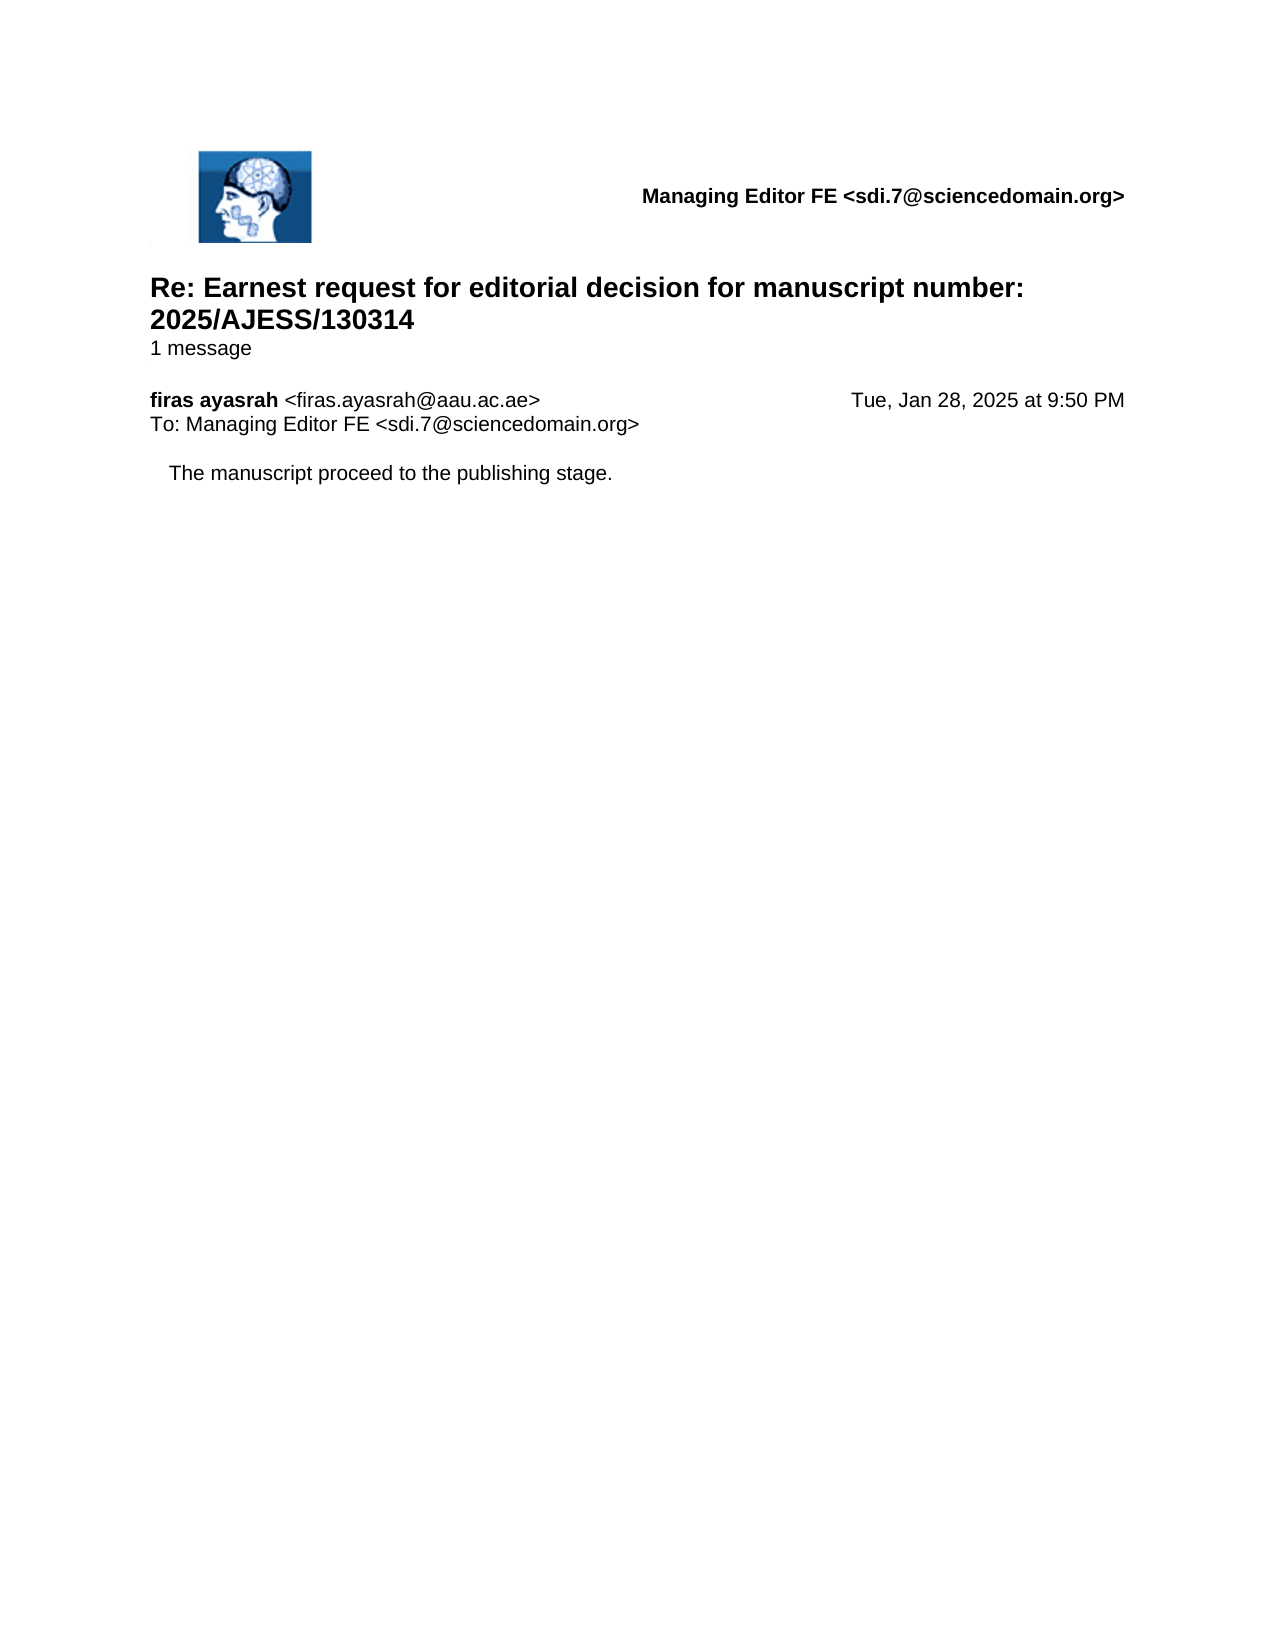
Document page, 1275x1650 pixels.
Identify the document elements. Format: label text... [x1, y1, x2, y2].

table_header Re: Earnest request for editorial decision for manuscript number: 2025/AJESS/130314 1 message [150, 271, 1125, 359]
table_header Tue, Jan 28, 2025 at 9:50 PM [723, 388, 1125, 411]
table_header Managing Editor FE <sdi.7@sciencedomain.org> [374, 150, 1125, 243]
picture [150, 150, 373, 243]
table_cell To: Managing Editor FE <sdi.7@sciencedomain.org> [150, 411, 1125, 442]
table_header firas ayasrah <firas.ayasrah@aau.ac.ae> [150, 388, 722, 411]
table_cell [150, 442, 1125, 503]
